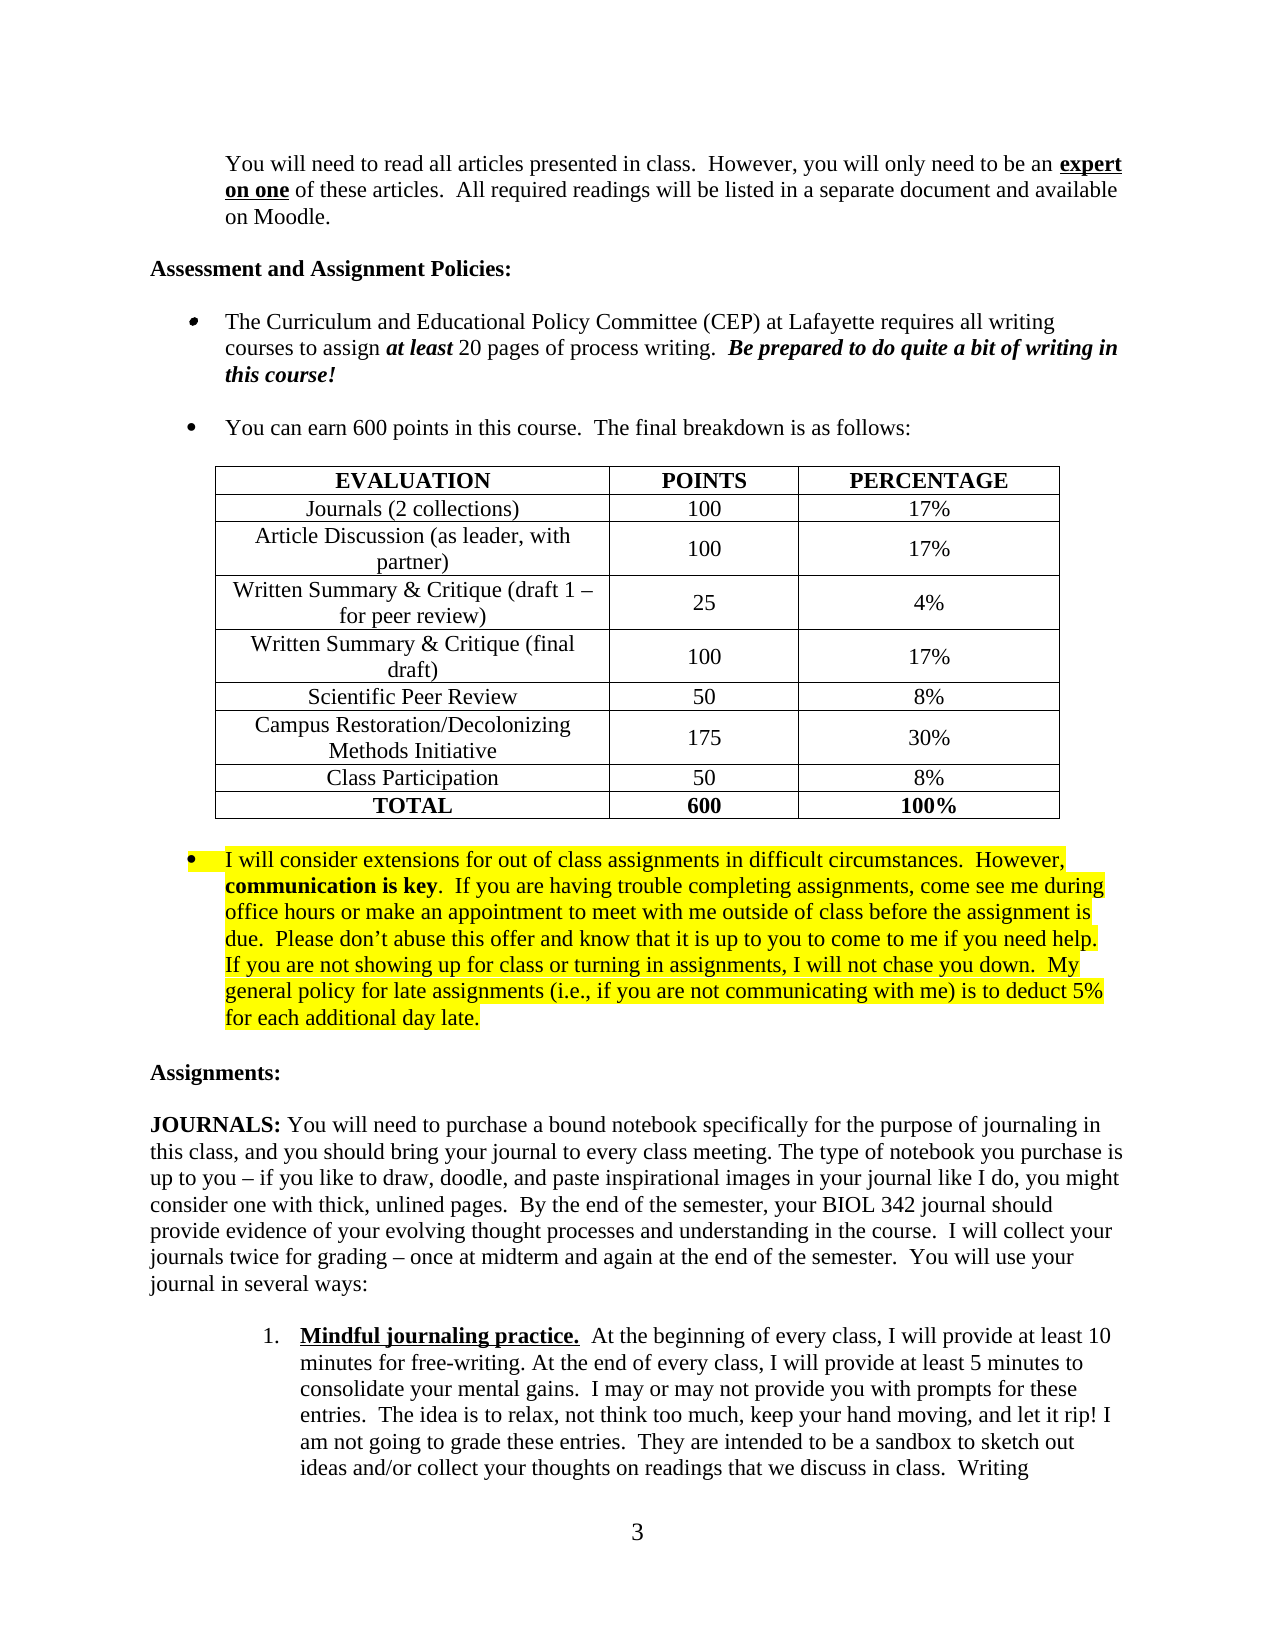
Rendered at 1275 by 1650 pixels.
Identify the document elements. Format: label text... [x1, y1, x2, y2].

table_cell 17% [799, 630, 1059, 682]
table_cell Campus Restoration/Decolonizing Methods Initiative [216, 711, 609, 763]
table_header POINTS [610, 467, 798, 494]
table_cell 50 [610, 683, 798, 710]
table_cell 8% [799, 683, 1059, 710]
list The Curriculum and Educational Policy Committee (CEP) at Lafayette requires all writing courses to assign at least 20 pages of process writing. Be prepared to do quite a bit of writing in this course! [187, 308, 1125, 387]
table_cell 600 [610, 792, 798, 818]
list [187, 150, 1125, 229]
table_cell 100 [610, 522, 798, 575]
text Assessment and Assignment Policies: [150, 255, 1125, 282]
table_cell 17% [799, 495, 1059, 521]
table_cell TOTAL [216, 792, 609, 818]
table_cell 100% [799, 792, 1059, 818]
table_cell Written Summary & Critique (draft 1 – for peer review) [216, 576, 609, 628]
text JOURNALS: You will need to purchase a bound notebook specifically for the purpose of journaling in this class, and you should bring your journal to every class meeting. The type of notebook you purchase is up to you – if you like to draw, doodle, and paste inspirational images in your journal like I do, you might consider one with thick, unlined pages. By the end of the semester, your BIOL 342 journal should provide evidence of your evolving thought processes and understanding in the course. I will collect your journals twice for grading – once at midterm and again at the end of the semester. You will use your journal in several ways: [150, 1112, 1125, 1296]
table_cell 50 [610, 765, 798, 791]
table_header EVALUATION [216, 467, 609, 494]
text Assignments: [150, 1059, 1125, 1085]
table_cell Class Participation [216, 765, 609, 791]
table_cell 4% [799, 576, 1059, 628]
table_cell 25 [610, 576, 798, 628]
table_cell 100 [610, 495, 798, 521]
table_cell 30% [799, 711, 1059, 763]
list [262, 1322, 1125, 1481]
table_cell 100 [610, 630, 798, 682]
table_cell Scientific Peer Review [216, 683, 609, 710]
table_cell Article Discussion (as leader, with partner) [216, 522, 609, 575]
table_cell 175 [610, 711, 798, 763]
list I will consider extensions for out of class assignments in difficult circumstances. However, communication is key. If you are having trouble completing assignments, come see me during office hours or make an appointment to meet with me outside of class before the assignment is due. Please don’t abuse this offer and know that it is up to you to come to me if you need help. If you are not showing up for class or turning in assignments, I will not chase you down. My general policy for late assignments (i.e., if you are not communicating with me) is to deduct 5% for each additional day late. [187, 846, 1125, 1030]
table_cell 17% [799, 522, 1059, 575]
table_header PERCENTAGE [799, 467, 1059, 494]
list You can earn 600 points in this course. The final breakdown is as follows: [187, 413, 1125, 440]
table_cell Written Summary & Critique (final draft) [216, 630, 609, 682]
table_cell 8% [799, 765, 1059, 791]
table_cell Journals (2 collections) [216, 495, 609, 521]
